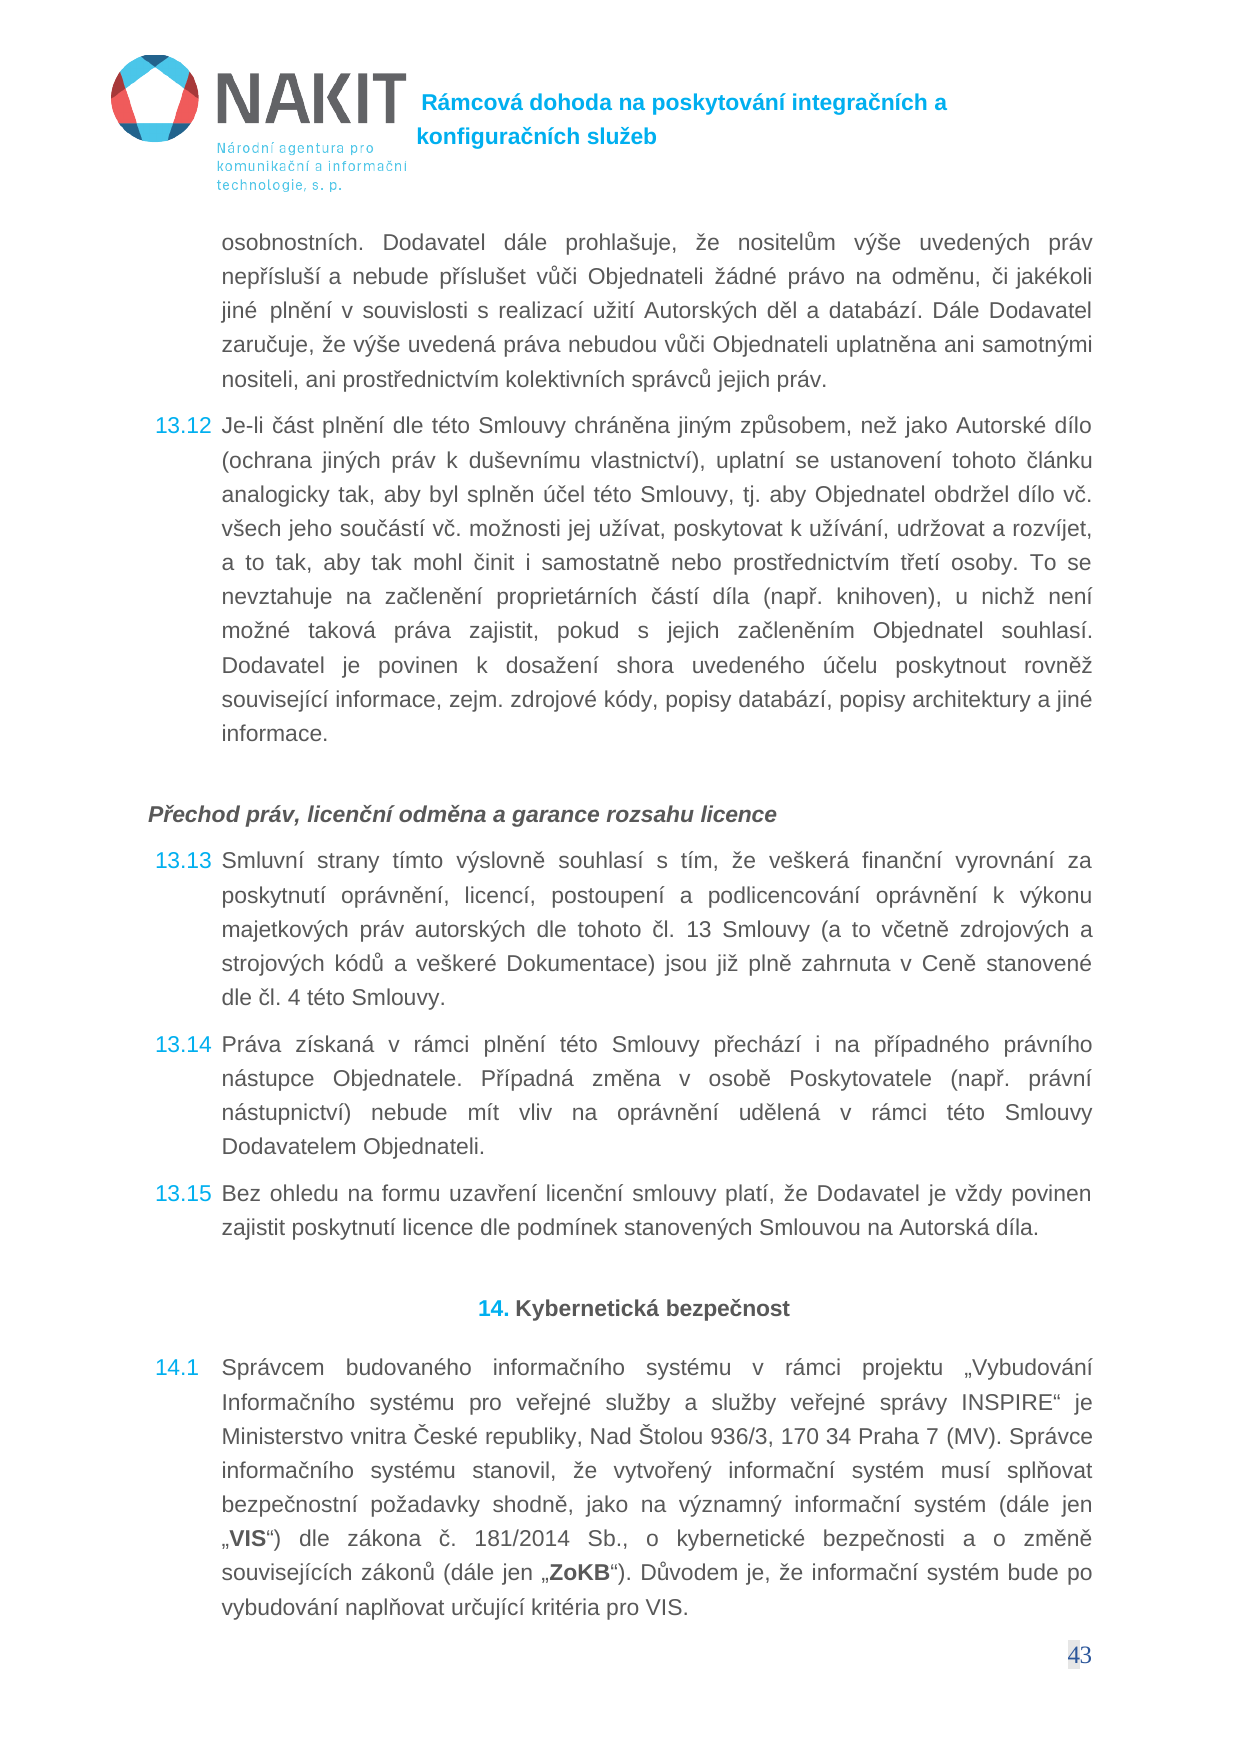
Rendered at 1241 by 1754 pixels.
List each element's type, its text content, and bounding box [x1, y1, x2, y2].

list Smluvní strany tímto výslovně souhlasí s tím, že veškerá finanční vyrovnání za poskytnutí oprávnění, licencí, postoupení a podlicencování oprávnění k výkonu majetkových práv autorských dle tohoto čl. 13 Smlouvy (a to včetně zdrojových a strojových kódů a veškeré Dokumentace) jsou již plně zahrnuta v Ceně stanovené dle čl. 4 této Smlouvy. [155, 847, 1093, 1011]
list Je-li část plnění dle této Smlouvy chráněna jiným způsobem, než jako Autorské dílo (ochrana jiných práv k duševnímu vlastnictví), uplatní se ustanovení tohoto článku analogicky tak, aby byl splněn účel této Smlouvy, tj. aby Objednatel obdržel dílo vč. všech jeho součástí vč. možnosti jej užívat, poskytovat k užívání, udržovat a rozvíjet, a to tak, aby tak mohl činit i samostatně nebo prostřednictvím třetí osoby. To se nevztahuje na začlenění proprietárních částí díla (např. knihoven), u nichž není možné taková práva zajistit, pokud s jejich začleněním Objednatel souhlasí. Dodavatel je povinen k dosažení shora uvedeného účelu poskytnout rovněž související informace, zejm. zdrojové kódy, popisy databází, popisy architektury a jiné informace. [155, 412, 1093, 746]
subtitle Přechod práv, licenční odměna a garance rozsahu licence [148, 801, 1178, 827]
text osobnostních. Dodavatel dále prohlašuje, že nositelům výše uvedených práv nepřísluší a nebude příslušet vůči Objednateli žádné právo na odměnu, či jakékoli jiné plnění v souvislosti s realizací užití Autorských děl a databází. Dále Dodavatel zaručuje, že výše uvedená práva nebudou vůči Objednateli uplatněna ani samotnými nositeli, ani prostřednictvím kolektivních správců jejich práv. [221, 229, 1093, 392]
list Práva získaná v rámci plnění této Smlouvy přechází i na případného právního nástupce Objednatele. Případná změna v osobě Poskytovatele (např. právní nástupnictví) nebude mít vliv na oprávnění udělená v rámci této Smlouvy Dodavatelem Objednateli. [155, 1031, 1093, 1159]
picture [111, 55, 407, 192]
list Bez ohledu na formu uzavření licenční smlouvy platí, že Dodavatel je vždy povinen zajistit poskytnutí licence dle podmínek stanovených Smlouvou na Autorská díla. [155, 1180, 1093, 1240]
list Správcem budovaného informačního systému v rámci projektu „Vybudování Informačního systému pro veřejné služby a služby veřejné správy INSPIRE“ je Ministerstvo vnitra České republiky, Nad Štolou 936/3, 170 34 Praha 7 (MV). Správce informačního systému stanovil, že vytvořený informační systém musí splňovat bezpečnostní požadavky shodně, jako na významný informační systém (dále jen „VIS“) dle zákona č. 181/2014 Sb., o kybernetické bezpečnosti a o změně souvisejících zákonů (dále jen „ZoKB“). Důvodem je, že informační systém bude po vybudování naplňovat určující kritéria pro VIS. [155, 1354, 1093, 1620]
subtitle Kybernetická bezpečnost [478, 1295, 1178, 1321]
